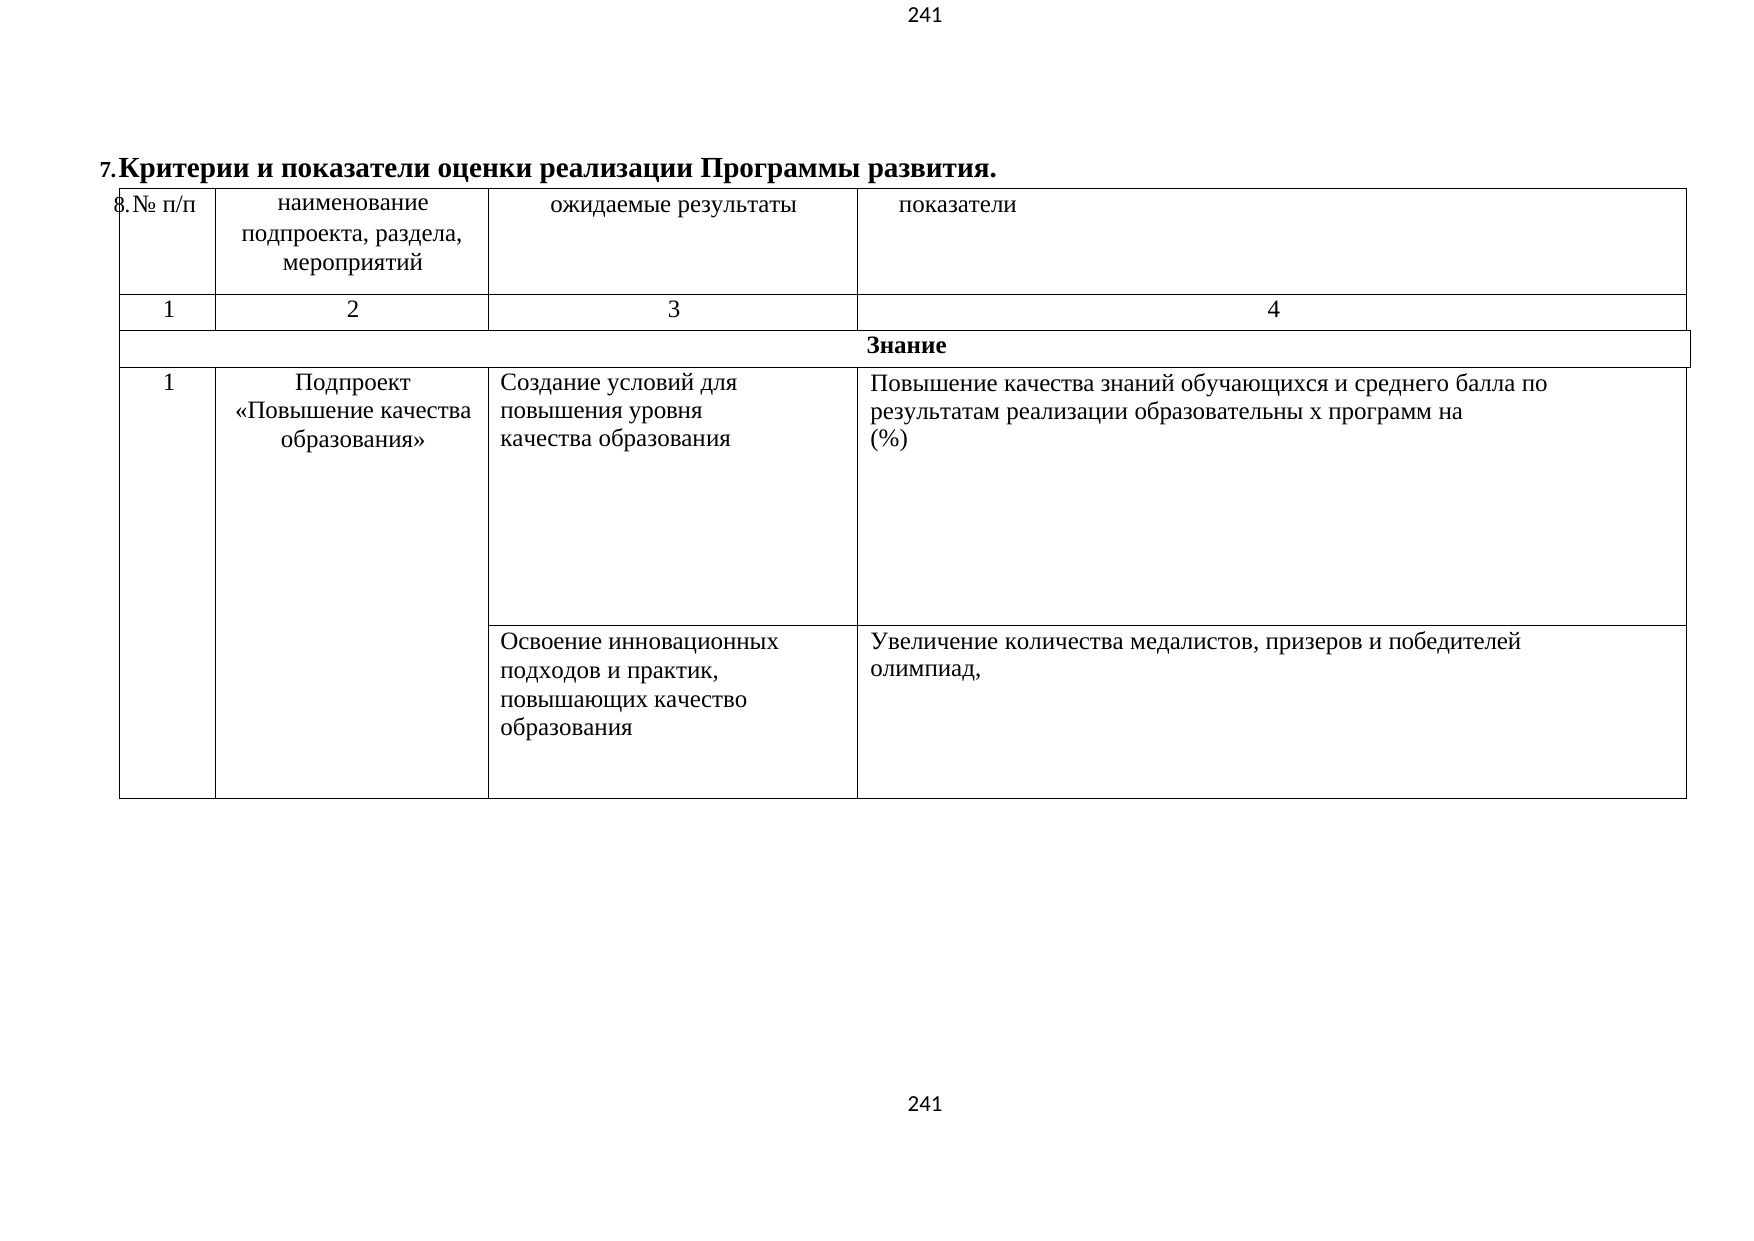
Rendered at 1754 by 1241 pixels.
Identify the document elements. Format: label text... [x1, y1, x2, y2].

table_cell 1 [120, 368, 215, 798]
table_cell Знание [120, 331, 1690, 367]
table_cell Создание условий для повышения уровня качества образования [489, 368, 857, 625]
table_header наименование [216, 189, 488, 217]
table_cell 4 [858, 295, 1686, 330]
table_cell Повышение качества знаний обучающихся и среднего балла по результатам реализации образовательны х программ на (%) [858, 368, 1686, 625]
table_cell Увеличение количества медалистов, призеров и победителей олимпиад, [858, 626, 1686, 798]
table_cell Подпроект «Повышение качества образования» [216, 368, 488, 798]
table_cell подпроекта, раздела, мероприятий [216, 217, 488, 294]
table_cell 1 [120, 295, 215, 330]
list Критерии и показатели оценки реализации Программы развития. [99, 150, 1743, 183]
table_cell 3 [489, 295, 857, 330]
table_cell 2 [216, 295, 488, 330]
table_header показатели [858, 189, 1686, 294]
table_header ожидаемые результаты [489, 189, 857, 294]
table_cell Освоение инновационных подходов и практик, повышающих качество образования [489, 626, 857, 798]
table_header № п/п [120, 189, 215, 294]
